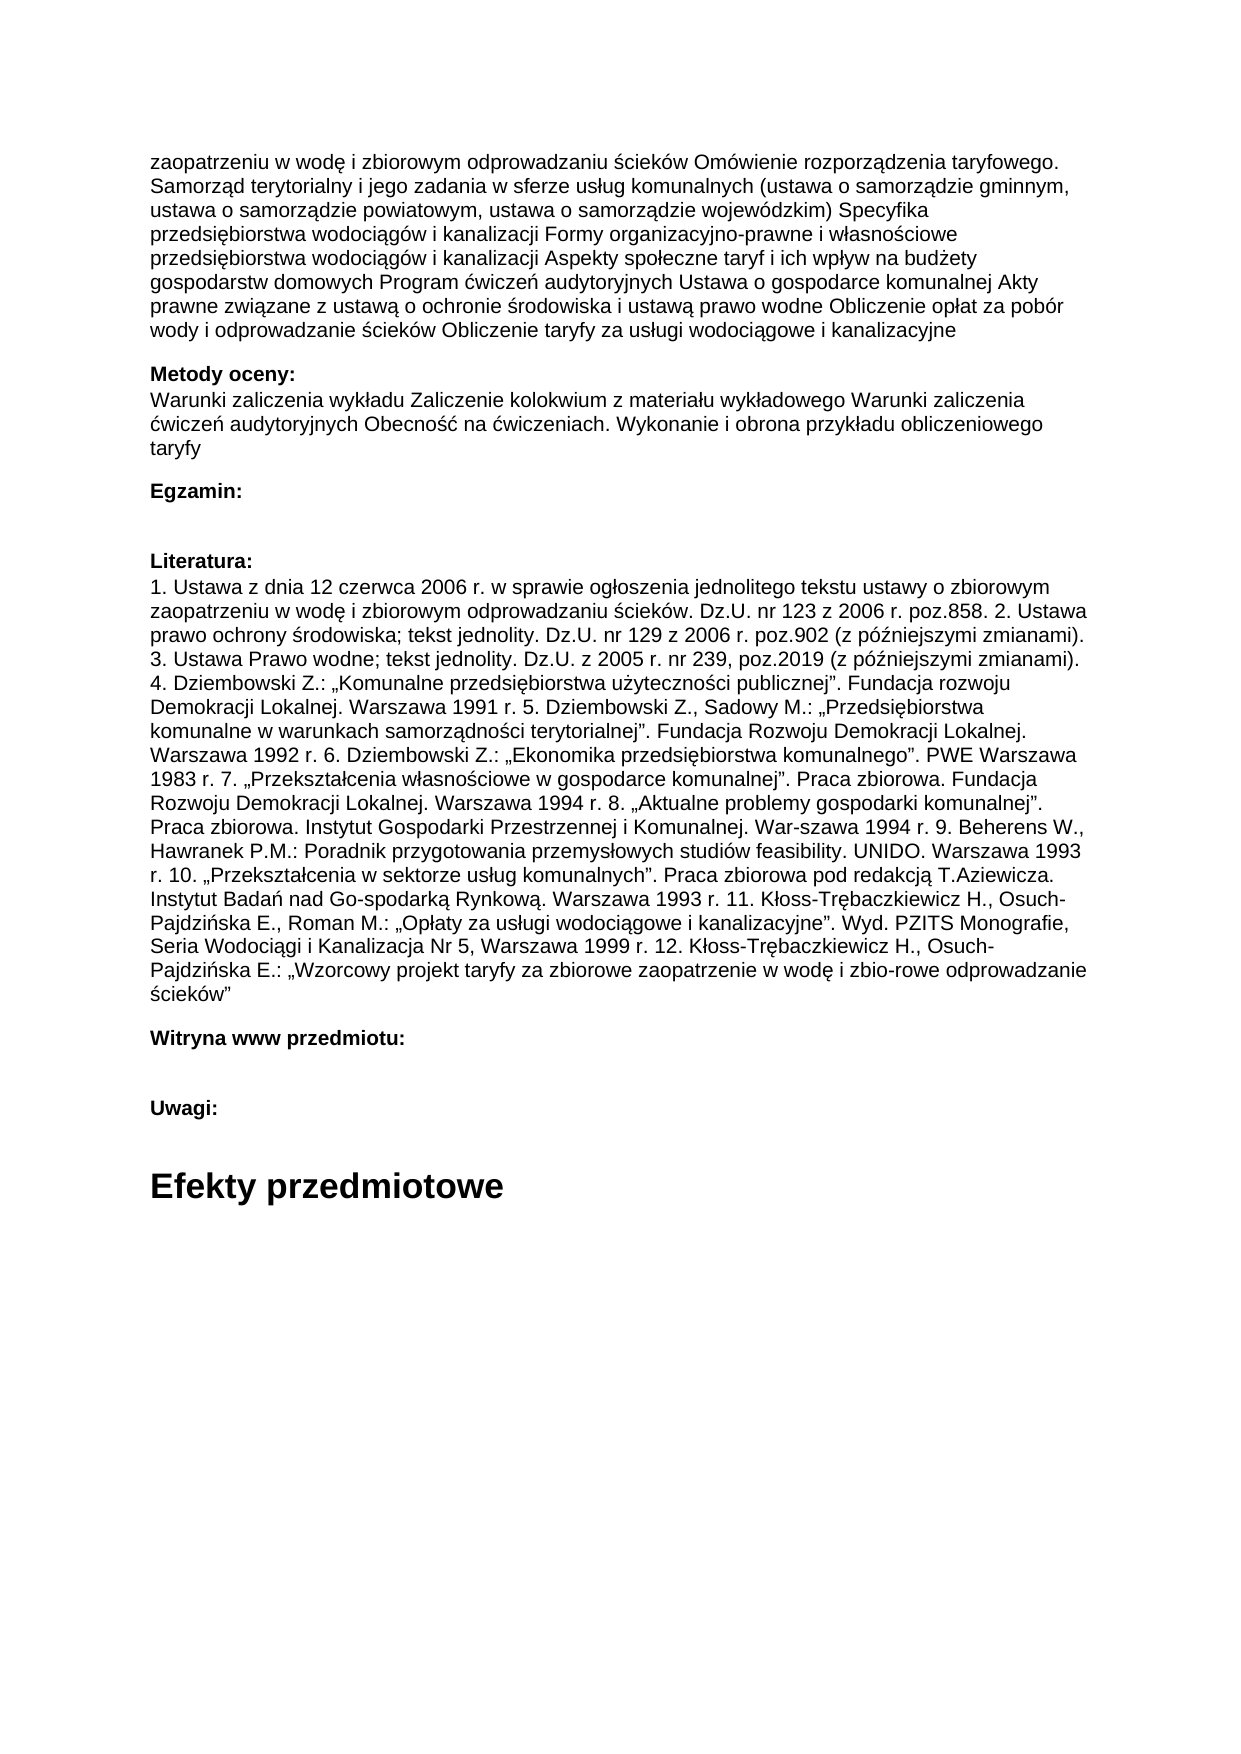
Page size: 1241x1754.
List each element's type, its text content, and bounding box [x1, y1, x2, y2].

text Uwagi: [150, 1096, 1090, 1120]
text Egzamin: [150, 479, 1090, 503]
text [150, 150, 1090, 342]
text 1. Ustawa z dnia 12 czerwca 2006 r. w sprawie ogłoszenia jednolitego tekstu ustawy o zbiorowym zaopatrzeniu w wodę i zbiorowym odprowadzaniu ścieków. Dz.U. nr 123 z 2006 r. poz.858. 2. Ustawa prawo ochrony środowiska; tekst jednolity. Dz.U. nr 129 z 2006 r. poz.902 (z późniejszymi zmianami). 3. Ustawa Prawo wodne; tekst jednolity. Dz.U. z 2005 r. nr 239, poz.2019 (z późniejszymi zmianami). 4. Dziembowski Z.: „Komunalne przedsiębiorstwa użyteczności publicznej”. Fundacja rozwoju Demokracji Lokalnej. Warszawa 1991 r. 5. Dziembowski Z., Sadowy M.: „Przedsiębiorstwa komunalne w warunkach samorządności terytorialnej”. Fundacja Rozwoju Demokracji Lokalnej. Warszawa 1992 r. 6. Dziembowski Z.: „Ekonomika przedsiębiorstwa komunalnego”. PWE Warszawa 1983 r. 7. „Przekształcenia własnościowe w gospodarce komunalnej”. Praca zbiorowa. Fundacja Rozwoju Demokracji Lokalnej. Warszawa 1994 r. 8. „Aktualne problemy gospodarki komunalnej”. Praca zbiorowa. Instytut Gospodarki Przestrzennej i Komunalnej. War-szawa 1994 r. 9. Beherens W., Hawranek P.M.: Poradnik przygotowania przemysłowych studiów feasibility. UNIDO. Warszawa 1993 r. 10. „Przekształcenia w sektorze usług komunalnych”. Praca zbiorowa pod redakcją T.Aziewicza. Instytut Badań nad Go-spodarką Rynkową. Warszawa 1993 r. 11. Kłoss-Trębaczkiewicz H., Osuch-Pajdzińska E., Roman M.: „Opłaty za usługi wodociągowe i kanalizacyjne”. Wyd. PZITS Monografie, Seria Wodociągi i Kanalizacja Nr 5, Warszawa 1999 r. 12. Kłoss-Trębaczkiewicz H., Osuch-Pajdzińska E.: „Wzorcowy projekt taryfy za zbiorowe zaopatrzenie w wodę i zbio-rowe odprowadzanie ścieków” [150, 575, 1090, 1006]
text Literatura: [150, 549, 1090, 573]
text Warunki zaliczenia wykładu Zaliczenie kolokwium z materiału wykładowego Warunki zaliczenia ćwiczeń audytoryjnych Obecność na ćwiczeniach. Wykonanie i obrona przykładu obliczeniowego taryfy [150, 387, 1090, 459]
text Witryna www przedmiotu: [150, 1026, 1090, 1050]
subtitle Efekty przedmiotowe [150, 1166, 1090, 1206]
text Metody oceny: [150, 361, 1090, 385]
